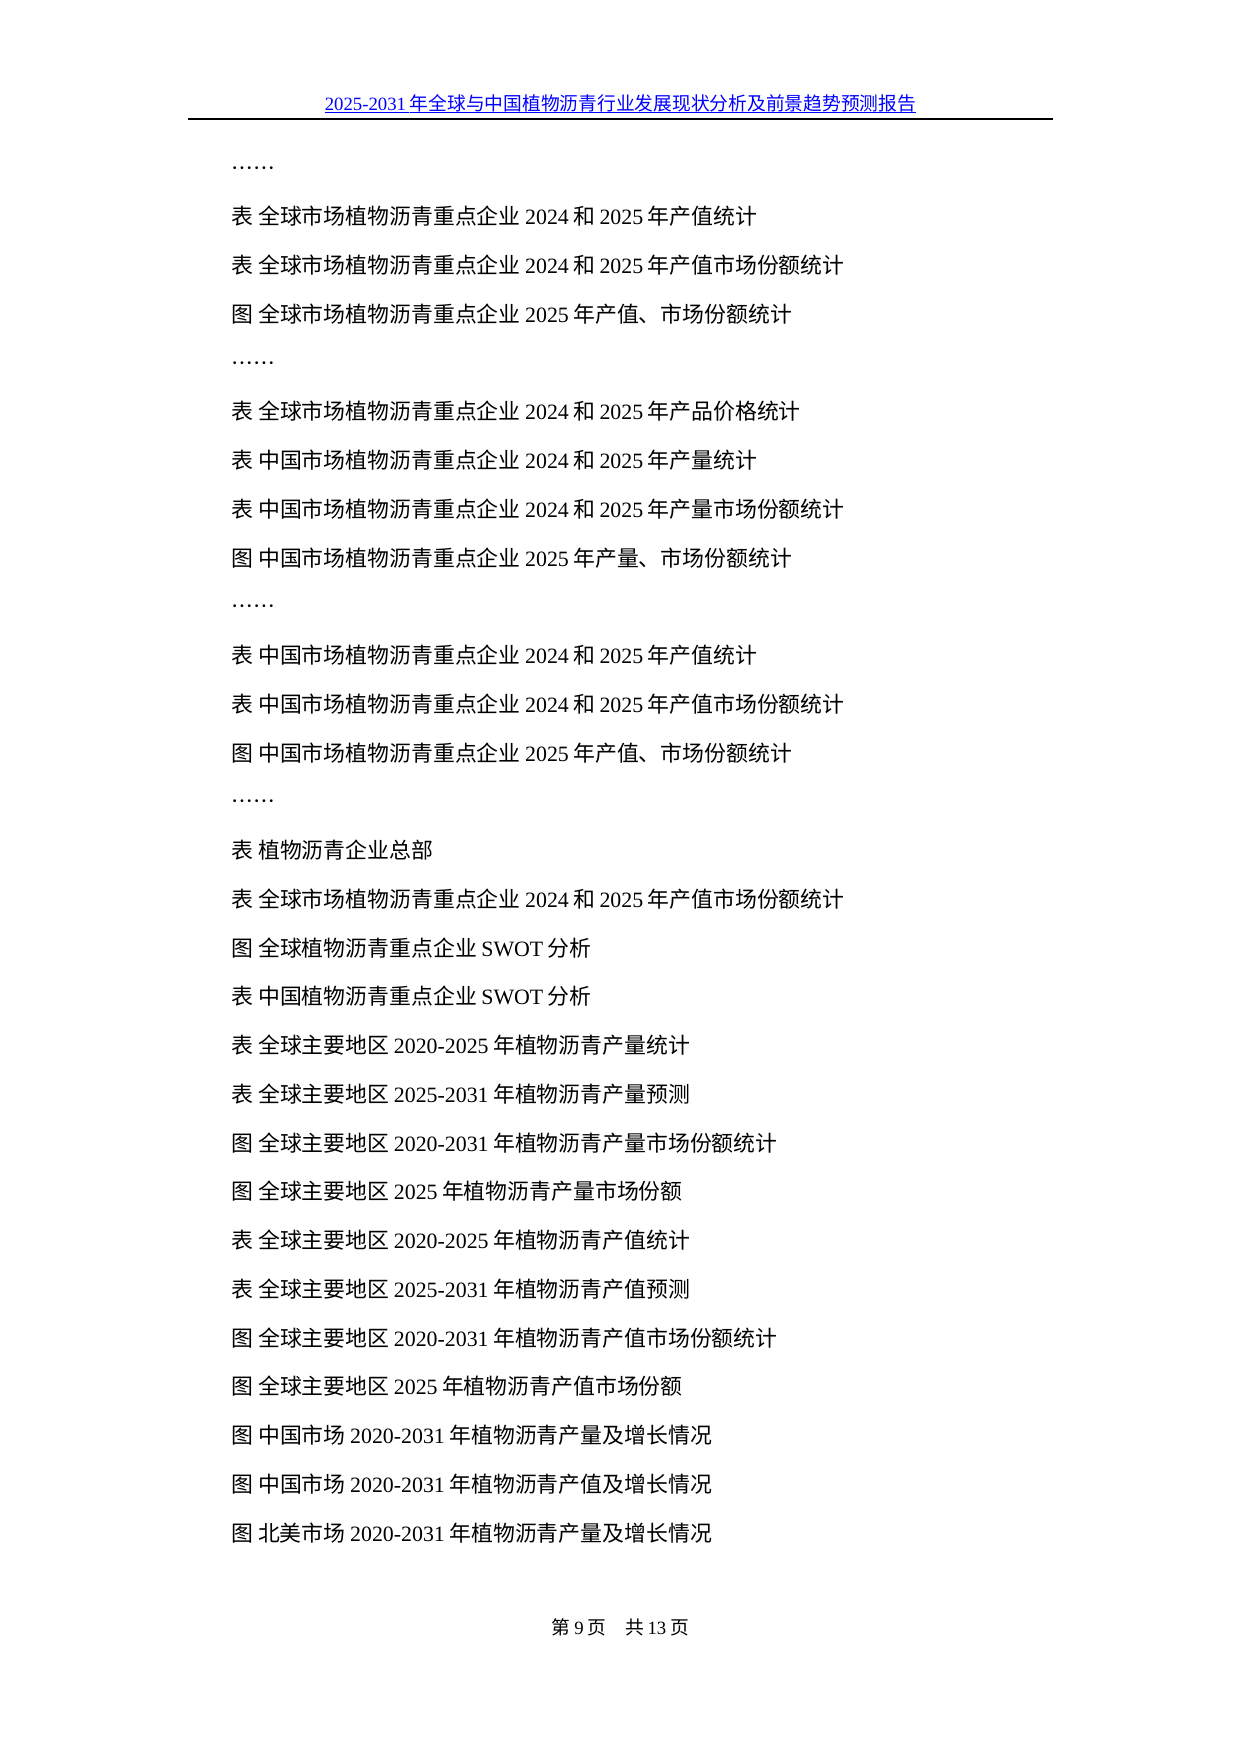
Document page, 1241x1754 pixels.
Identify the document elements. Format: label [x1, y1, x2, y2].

text [187, 150, 1053, 1548]
